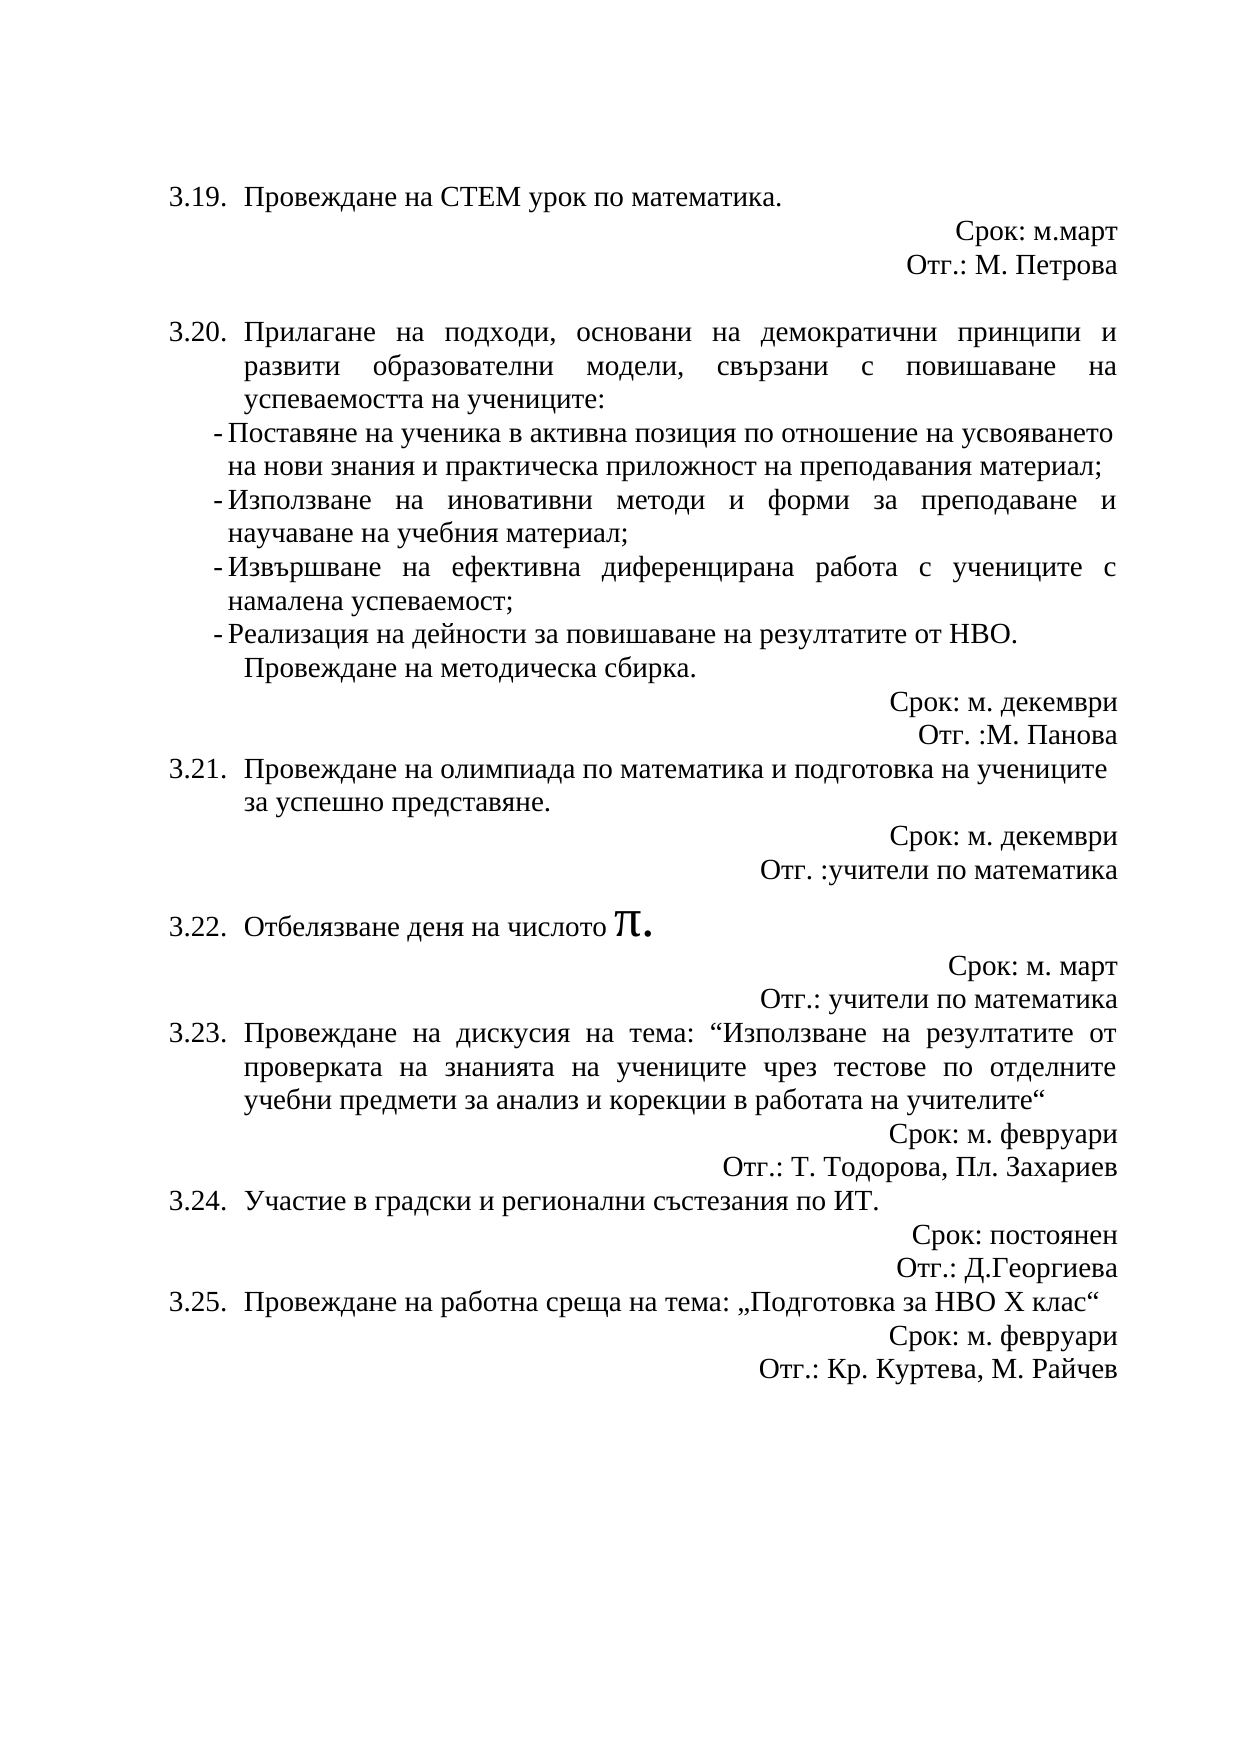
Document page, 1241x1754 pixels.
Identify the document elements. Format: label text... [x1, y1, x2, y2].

list Отбелязване деня на числото π. [169, 885, 1118, 948]
text Срок: м. декември [228, 818, 1118, 852]
list Провеждане на дискусия на тема: “Използване на резултатите от проверката на знанията на учениците чрез тестове по отделните учебни предмети за анализ и корекции в работата на учителите“ [169, 1015, 1118, 1116]
text Срок: м. декември [244, 684, 1118, 717]
text Провеждане на методическа сбирка. [244, 650, 1118, 683]
text Отг. :М. Панова [244, 717, 1118, 751]
text Срок: м.март [244, 213, 1118, 247]
text Срок: м. февруари [154, 1116, 1118, 1149]
text Отг.: учители по математика [244, 981, 1118, 1015]
text Отг.: Кр. Куртева, М. Райчев [244, 1351, 1118, 1385]
text Срок: м. март [244, 948, 1118, 981]
list Извършване на ефективна диференцирана работа с учениците с намалена успеваемост; [213, 549, 1118, 616]
text Отг. :учители по математика [228, 852, 1118, 885]
list Реализация на дейности за повишаване на резултатите от НВО. [213, 616, 1118, 650]
list Участие в градски и регионални състезания по ИТ. [169, 1183, 1118, 1217]
text Отг.: Т. Тодорова, Пл. Захариев [154, 1149, 1118, 1183]
list Провеждане на олимпиада по математика и подготовка на учениците за успешно представяне. [169, 751, 1118, 818]
text Срок: постоянен [154, 1217, 1118, 1250]
list Поставяне на ученика в активна позиция по отношение на усвояването на нови знания и практическа приложност на преподавания материал; [213, 415, 1118, 482]
list Провеждане на работна среща на тема: „Подготовка за НВО X клас“ [169, 1284, 1118, 1318]
list Провеждане на СТЕМ урок по математика. [169, 179, 1118, 213]
list Прилагане на подходи, основани на демократични принципи и развити образователни модели, свързани с повишаване на успеваемостта на учениците: [169, 314, 1118, 415]
text Срок: м. февруари [244, 1318, 1118, 1351]
text Отг.: Д.Георгиева [732, 1250, 1118, 1284]
text Отг.: М. Петрова [244, 247, 1118, 280]
list Използване на иновативни методи и форми за преподаване и научаване на учебния материал; [213, 482, 1118, 549]
